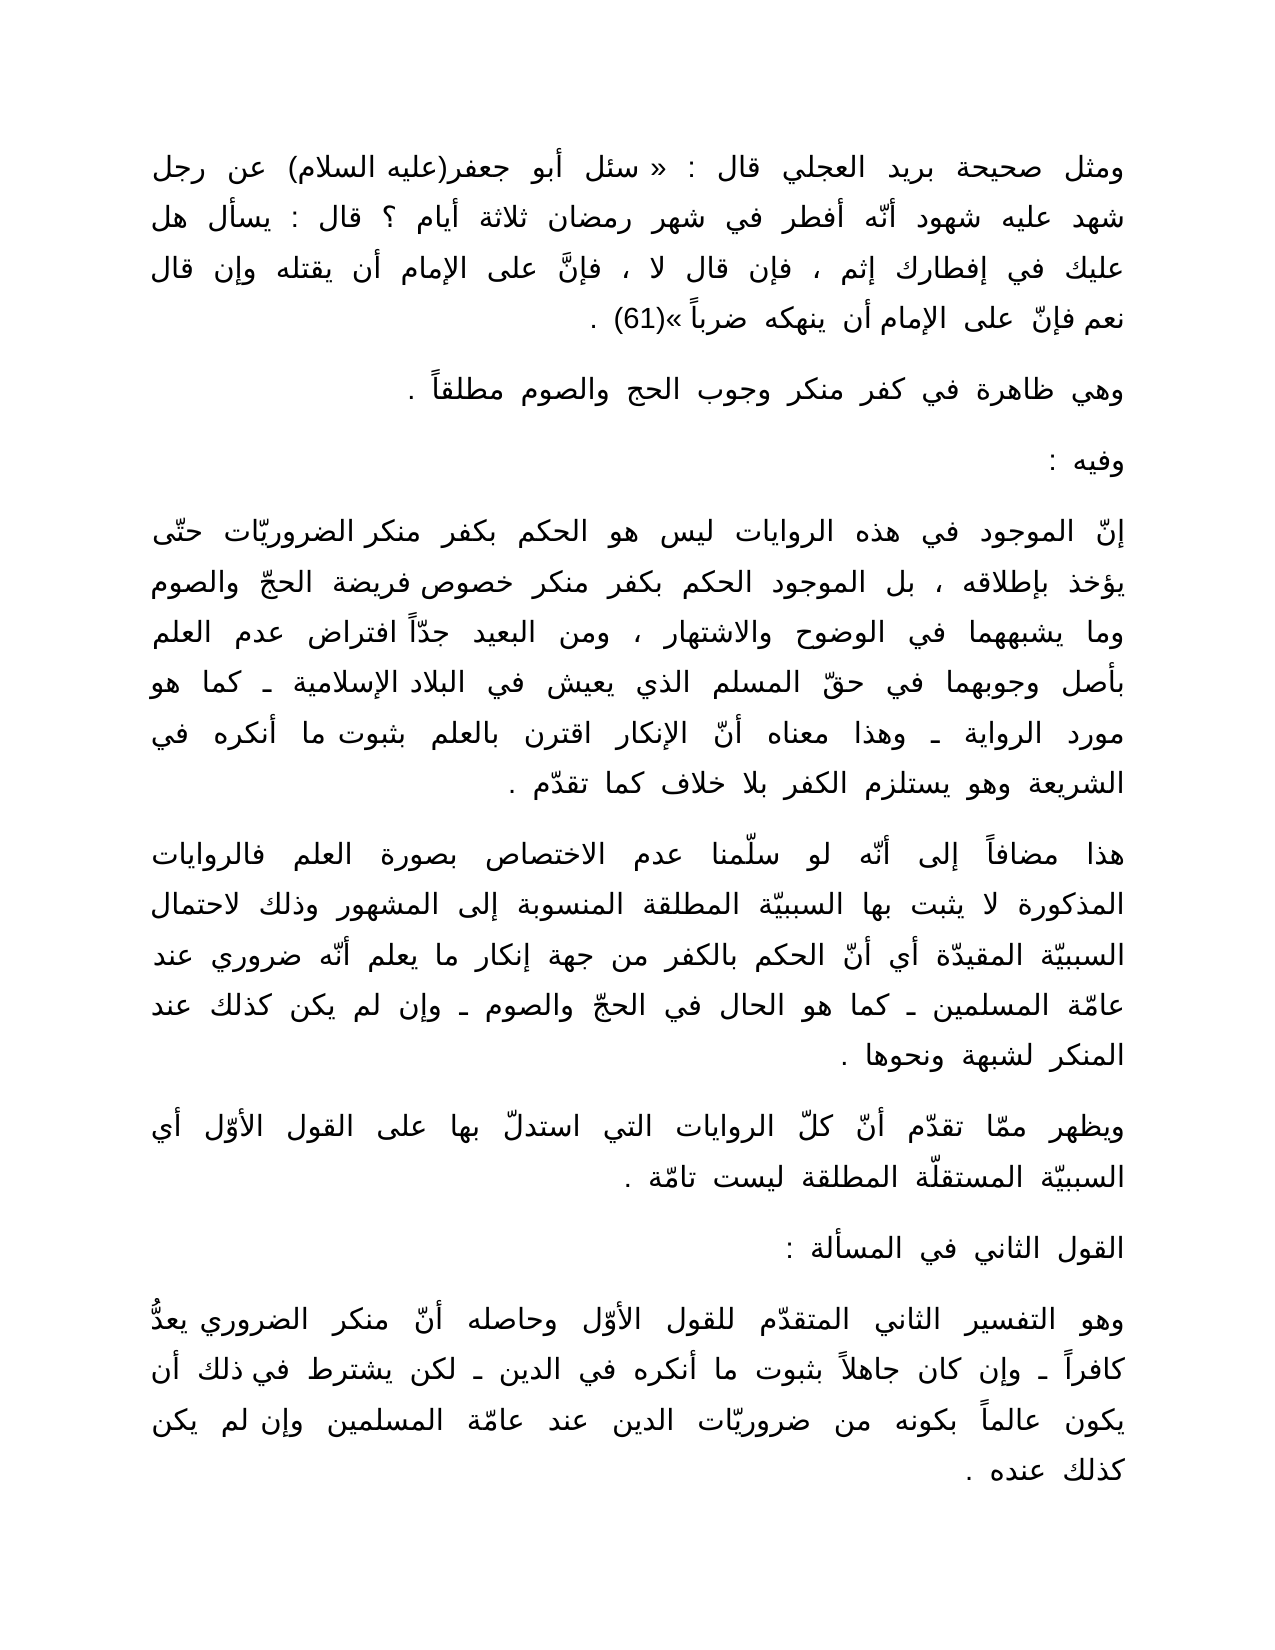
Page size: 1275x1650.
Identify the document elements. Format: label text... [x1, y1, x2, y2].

text ومثل صحيحة بريد العجلي قال : « سئل أبو جعفر(عليه السلام) عن رجل شهد عليه شهود أنّه أفطر في شهر رمضان ثلاثة أيام ؟ قال : يسأل هل عليك في إفطارك إثم ، فإن قال لا ، فإنَّ على الإمام أن يقتله وإن قال نعم فإنّ على الإمام أن ينهكه ضرباً »(61) . [150, 150, 1125, 334]
text وهي ظاهرة في كفر منكر وجوب الحج والصوم مطلقاً . [150, 372, 1125, 406]
text هذا مضافاً إلى أنّه لو سلّمنا عدم الاختصاص بصورة العلم فالروايات المذكورة لا يثبت بها السببيّة المطلقة المنسوبة إلى المشهور وذلك لاحتمال السببيّة المقيدّة أي أنّ الحكم بالكفر من جهة إنكار ما يعلم أنّه ضروري عند عامّة المسلمين ـ كما هو الحال في الحجّ والصوم ـ وإن لم يكن كذلك عند المنكر لشبهة ونحوها . [150, 837, 1125, 1072]
text ويظهر ممّا تقدّم أنّ كلّ الروايات التي استدلّ بها على القول الأوّل أي السببيّة المستقلّة المطلقة ليست تامّة . [150, 1109, 1125, 1193]
text وهو التفسير الثاني المتقدّم للقول الأوّل وحاصله أنّ منكر الضروري يعدُّ كافراً ـ وإن كان جاهلاً بثبوت ما أنكره في الدين ـ لكن يشترط في ذلك أن يكون عالماً بكونه من ضروريّات الدين عند عامّة المسلمين وإن لم يكن كذلك عنده . [150, 1302, 1125, 1487]
text إنّ الموجود في هذه الروايات ليس هو الحكم بكفر منكر الضروريّات حتّى يؤخذ بإطلاقه ، بل الموجود الحكم بكفر منكر خصوص فريضة الحجّ والصوم وما يشبههما في الوضوح والاشتهار ، ومن البعيد جدّاً افتراض عدم العلم بأصل وجوبهما في حقّ المسلم الذي يعيش في البلاد الإسلامية ـ كما هو مورد الرواية ـ وهذا معناه أنّ الإنكار اقترن بالعلم بثبوت ما أنكره في الشريعة وهو يستلزم الكفر بلا خلاف كما تقدّم . [150, 514, 1125, 799]
text وفيه : [150, 443, 1125, 477]
text القول الثاني في المسألة : [150, 1231, 1125, 1264]
